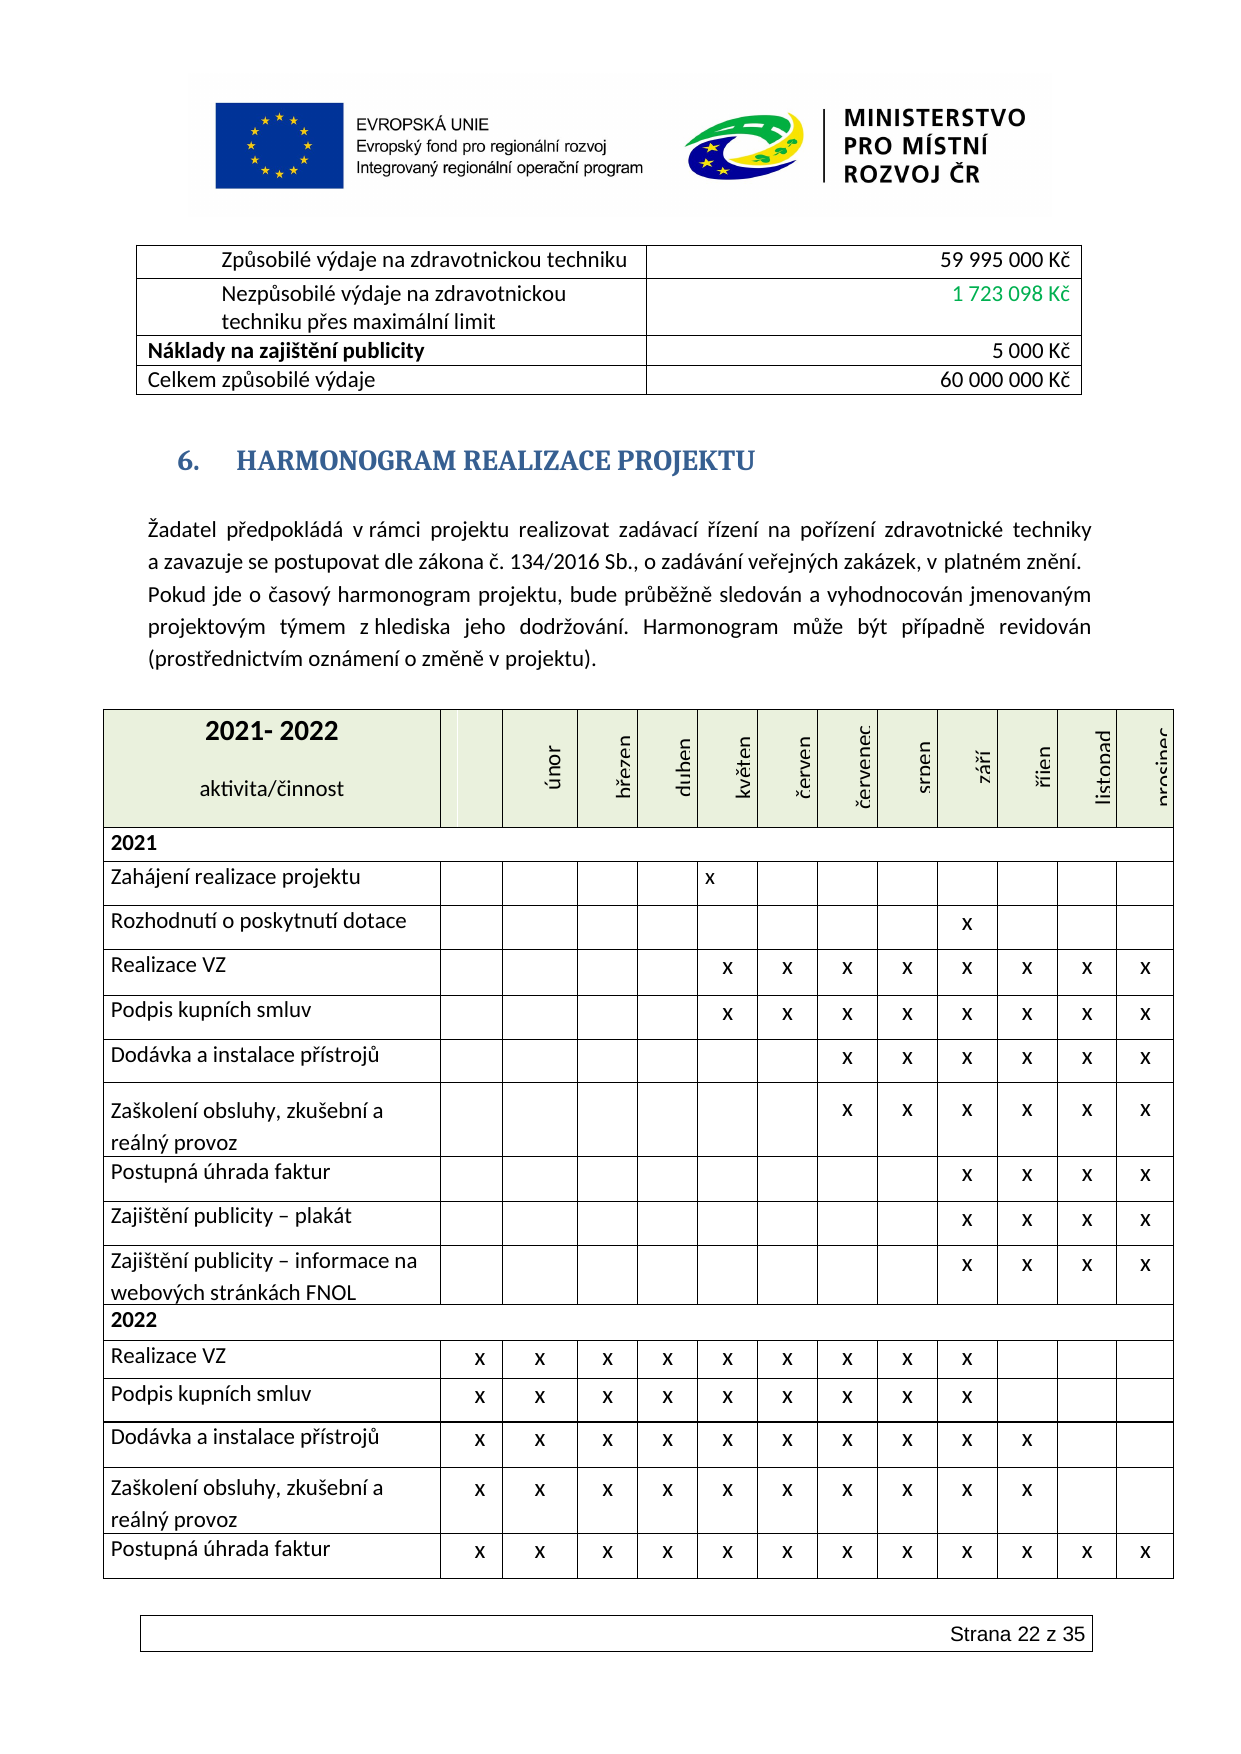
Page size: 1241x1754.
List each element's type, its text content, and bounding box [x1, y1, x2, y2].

table_cell [441, 1468, 457, 1533]
table_cell x [938, 906, 997, 949]
table_cell x [1058, 1534, 1116, 1577]
table_cell x [938, 1246, 997, 1304]
table_cell [758, 1246, 817, 1304]
table_cell Zajištění publicity – plakát [104, 1202, 440, 1245]
table_header prosinec [1117, 710, 1173, 827]
table_cell [638, 1083, 697, 1156]
table_cell [1058, 1423, 1116, 1467]
table_cell [1117, 1423, 1173, 1467]
table_cell x [818, 1341, 877, 1378]
table_cell [638, 1246, 697, 1304]
table_cell x [938, 1379, 997, 1421]
table_cell 60 000 000 Kč [647, 366, 1081, 393]
table_cell [998, 862, 1057, 905]
table_cell x [458, 1341, 502, 1378]
table_cell x [758, 1534, 817, 1577]
table_cell x [1058, 1157, 1116, 1201]
table_cell x [1058, 950, 1116, 994]
table_cell x [758, 1341, 817, 1378]
table_cell x [998, 996, 1057, 1039]
table_cell x [818, 1379, 877, 1421]
table_cell x [698, 862, 757, 905]
table_cell Celkem způsobilé výdaje [137, 366, 646, 393]
table_cell [578, 1157, 637, 1201]
table_cell [818, 862, 877, 905]
table_cell [503, 1157, 577, 1201]
table_cell [638, 996, 697, 1039]
table_cell x [578, 1341, 637, 1378]
table_cell [638, 906, 697, 949]
table_cell x [998, 1246, 1057, 1304]
table_header srpen [878, 710, 937, 827]
table_cell [638, 1202, 697, 1245]
table_cell Postupná úhrada faktur [104, 1534, 440, 1577]
table_cell x [878, 1534, 937, 1577]
table_cell [818, 1202, 877, 1245]
table_cell [998, 906, 1057, 949]
table_cell [441, 1040, 457, 1082]
table_cell x [578, 1379, 637, 1421]
table_cell [698, 1246, 757, 1304]
table_cell [758, 1040, 817, 1082]
table_cell x [698, 1379, 757, 1421]
table_cell x [698, 950, 757, 994]
table_cell x [818, 950, 877, 994]
table_cell Náklady na zajištění publicity [137, 336, 646, 364]
table_cell [441, 996, 457, 1039]
table_header duben [638, 710, 697, 827]
table_cell x [758, 950, 817, 994]
table_cell x [998, 1040, 1057, 1082]
table_cell [458, 1157, 502, 1201]
table_header listopad [1058, 710, 1116, 827]
table_cell x [1117, 1246, 1173, 1304]
table_header červenec [818, 710, 877, 827]
table_cell [441, 1157, 457, 1201]
table_cell x [998, 1202, 1057, 1245]
table_cell [458, 862, 502, 905]
table_cell x [878, 1341, 937, 1378]
table_cell 5 000 Kč [647, 336, 1081, 364]
table_cell x [638, 1423, 697, 1467]
table_cell [578, 1202, 637, 1245]
table_cell [503, 1202, 577, 1245]
table_cell [503, 862, 577, 905]
table_cell x [758, 1379, 817, 1421]
table_cell Postupná úhrada faktur [104, 1157, 440, 1201]
table_cell [1117, 1468, 1173, 1533]
table_cell x [758, 1423, 817, 1467]
table_cell [878, 1246, 937, 1304]
table_cell [818, 1157, 877, 1201]
subtitle harmonogram realizace projektu [177, 444, 1093, 478]
table_cell [1058, 862, 1116, 905]
table_cell Nezpůsobilé výdaje na zdravotnickou techniku přes maximální limit [137, 279, 646, 335]
table_cell [503, 1246, 577, 1304]
table_cell [578, 906, 637, 949]
table_cell x [638, 1534, 697, 1577]
table_cell [578, 1083, 637, 1156]
table_cell x [998, 1423, 1057, 1467]
table_cell [1058, 1379, 1116, 1421]
table_cell x [1117, 996, 1173, 1039]
table_cell [578, 950, 637, 994]
table_cell [458, 1246, 502, 1304]
table_cell x [503, 1534, 577, 1577]
table_cell x [818, 1423, 877, 1467]
table_cell x [578, 1534, 637, 1577]
table_cell x [878, 1083, 937, 1156]
table_cell Podpis kupních smluv [104, 1379, 440, 1421]
table_cell Zaškolení obsluhy, zkušební a reálný provoz [104, 1083, 440, 1156]
table_header 2021- 2022 aktivita/činnost [104, 710, 440, 827]
table_cell x [578, 1423, 637, 1467]
table_cell x [1058, 1083, 1116, 1156]
table_cell [758, 862, 817, 905]
table_cell [503, 1040, 577, 1082]
table_cell x [1058, 1040, 1116, 1082]
table_cell x [758, 1468, 817, 1533]
table_cell Dodávka a instalace přístrojů [104, 1040, 440, 1082]
table_cell x [938, 1040, 997, 1082]
table_cell x [503, 1423, 577, 1467]
table_cell [458, 996, 502, 1039]
table_cell [758, 1083, 817, 1156]
table_cell x [458, 1379, 502, 1421]
table_cell [1117, 862, 1173, 905]
table_cell [503, 906, 577, 949]
table_cell [698, 1083, 757, 1156]
table_cell x [1117, 950, 1173, 994]
table_cell Dodávka a instalace přístrojů [104, 1423, 440, 1467]
table_cell [441, 1534, 457, 1577]
table_cell x [638, 1341, 697, 1378]
table_cell Realizace VZ [104, 1341, 440, 1378]
table_cell x [998, 1534, 1057, 1577]
table_cell x [878, 1040, 937, 1082]
table_cell [758, 1157, 817, 1201]
table_cell x [638, 1468, 697, 1533]
table_cell Zahájení realizace projektu [104, 862, 440, 905]
table_cell x [998, 1083, 1057, 1156]
table_cell [578, 1040, 637, 1082]
table_cell [878, 1157, 937, 1201]
table_cell [818, 906, 877, 949]
table_cell [1058, 906, 1116, 949]
table_header březen [578, 710, 637, 827]
table_cell 2022 [104, 1305, 1173, 1340]
picture [187, 73, 1053, 217]
table_cell [441, 1341, 457, 1378]
table_cell [638, 1157, 697, 1201]
table_cell Podpis kupních smluv [104, 996, 440, 1039]
table_header září [938, 710, 997, 827]
table_cell [578, 996, 637, 1039]
table_header říjen [998, 710, 1057, 827]
table_cell [758, 906, 817, 949]
table_header leden [458, 710, 502, 827]
table_cell [441, 1379, 457, 1421]
table_cell [578, 1246, 637, 1304]
table_header únor [503, 710, 577, 827]
table_cell x [1058, 1246, 1116, 1304]
table_cell x [458, 1534, 502, 1577]
table_cell 59 995 000 Kč [647, 246, 1081, 278]
table_cell x [938, 1534, 997, 1577]
table_cell [1058, 1341, 1116, 1378]
table_cell [458, 1083, 502, 1156]
text Pokud jde o časový harmonogram projektu, bude průběžně sledován a vyhodnocován jmenovaným projektovým týmem z hlediska jeho dodržování. Harmonogram může být případně revidován (prostřednictvím oznámení o změně v projektu). [148, 580, 1093, 672]
table_cell x [998, 950, 1057, 994]
table_cell x [818, 1534, 877, 1577]
table_cell [503, 950, 577, 994]
table_cell [441, 1083, 457, 1156]
table_cell x [1058, 1202, 1116, 1245]
table_cell [441, 906, 457, 949]
table_cell [998, 1379, 1057, 1421]
table_cell [458, 1040, 502, 1082]
table_cell x [1117, 1202, 1173, 1245]
table_cell [458, 1202, 502, 1245]
table_cell Zajištění publicity – informace na webových stránkách FNOL [104, 1246, 440, 1304]
table_cell [818, 1246, 877, 1304]
table_cell x [458, 1468, 502, 1533]
table_cell x [503, 1468, 577, 1533]
table_cell [441, 950, 457, 994]
table_cell x [698, 1341, 757, 1378]
table_cell x [938, 1202, 997, 1245]
table_cell x [938, 1083, 997, 1156]
table_cell x [698, 1423, 757, 1467]
table_cell [638, 1040, 697, 1082]
table_cell [758, 1202, 817, 1245]
table_cell [638, 950, 697, 994]
table_cell x [818, 1468, 877, 1533]
table_cell [698, 1040, 757, 1082]
table_cell [1117, 906, 1173, 949]
table_cell x [818, 1083, 877, 1156]
table_cell [503, 996, 577, 1039]
table_cell x [1117, 1083, 1173, 1156]
table_cell x [938, 1468, 997, 1533]
table_cell [441, 1202, 457, 1245]
table_cell x [878, 1468, 937, 1533]
table_cell x [938, 1341, 997, 1378]
table_cell x [998, 1468, 1057, 1533]
table_cell [878, 1202, 937, 1245]
table_cell x [938, 996, 997, 1039]
table_cell [878, 862, 937, 905]
table_cell x [878, 950, 937, 994]
table_cell x [878, 996, 937, 1039]
table_cell x [1117, 1534, 1173, 1577]
table_cell x [998, 1157, 1057, 1201]
table_cell [441, 1423, 457, 1467]
table_cell [878, 906, 937, 949]
table_cell [503, 1083, 577, 1156]
table_cell [1058, 1468, 1116, 1533]
table_cell [458, 906, 502, 949]
table_cell [441, 862, 457, 905]
table_cell x [878, 1423, 937, 1467]
table_cell x [698, 1468, 757, 1533]
table_cell x [1117, 1157, 1173, 1201]
table_cell x [758, 996, 817, 1039]
table_cell x [1058, 996, 1116, 1039]
table_cell x [1117, 1040, 1173, 1082]
table_cell Realizace VZ [104, 950, 440, 994]
table_header květen [698, 710, 757, 827]
table_cell x [503, 1341, 577, 1378]
table_cell 1 723 098 Kč [647, 279, 1081, 335]
table_cell Zaškolení obsluhy, zkušební a reálný provoz [104, 1468, 440, 1533]
table_cell 2021 [104, 828, 1173, 861]
table_cell x [878, 1379, 937, 1421]
table_cell [698, 1157, 757, 1201]
text Žadatel předpokládá v rámci projektu realizovat zadávací řízení na pořízení zdravotnické techniky a zavazuje se postupovat dle zákona č. 134/2016 Sb., o zadávání veřejných zakázek, v platném znění. [148, 515, 1093, 576]
table_cell x [638, 1379, 697, 1421]
table_cell x [698, 996, 757, 1039]
table_cell [698, 1202, 757, 1245]
table_cell x [503, 1379, 577, 1421]
table_cell [1117, 1341, 1173, 1378]
table_cell [998, 1341, 1057, 1378]
table_cell Rozhodnutí o poskytnutí dotace [104, 906, 440, 949]
table_cell x [458, 1423, 502, 1467]
table_header [441, 710, 457, 827]
table_header červen [758, 710, 817, 827]
table_cell x [938, 1423, 997, 1467]
table_cell [578, 862, 637, 905]
table_cell x [818, 1040, 877, 1082]
table_cell x [698, 1534, 757, 1577]
table_cell x [938, 1157, 997, 1201]
table_cell Způsobilé výdaje na zdravotnickou techniku [137, 246, 646, 278]
table_cell x [818, 996, 877, 1039]
table_cell x [938, 950, 997, 994]
table_cell [458, 950, 502, 994]
table_cell [938, 862, 997, 905]
table_cell [441, 1246, 457, 1304]
table_cell [698, 906, 757, 949]
table_cell x [578, 1468, 637, 1533]
table_cell [1117, 1379, 1173, 1421]
table_cell [638, 862, 697, 905]
